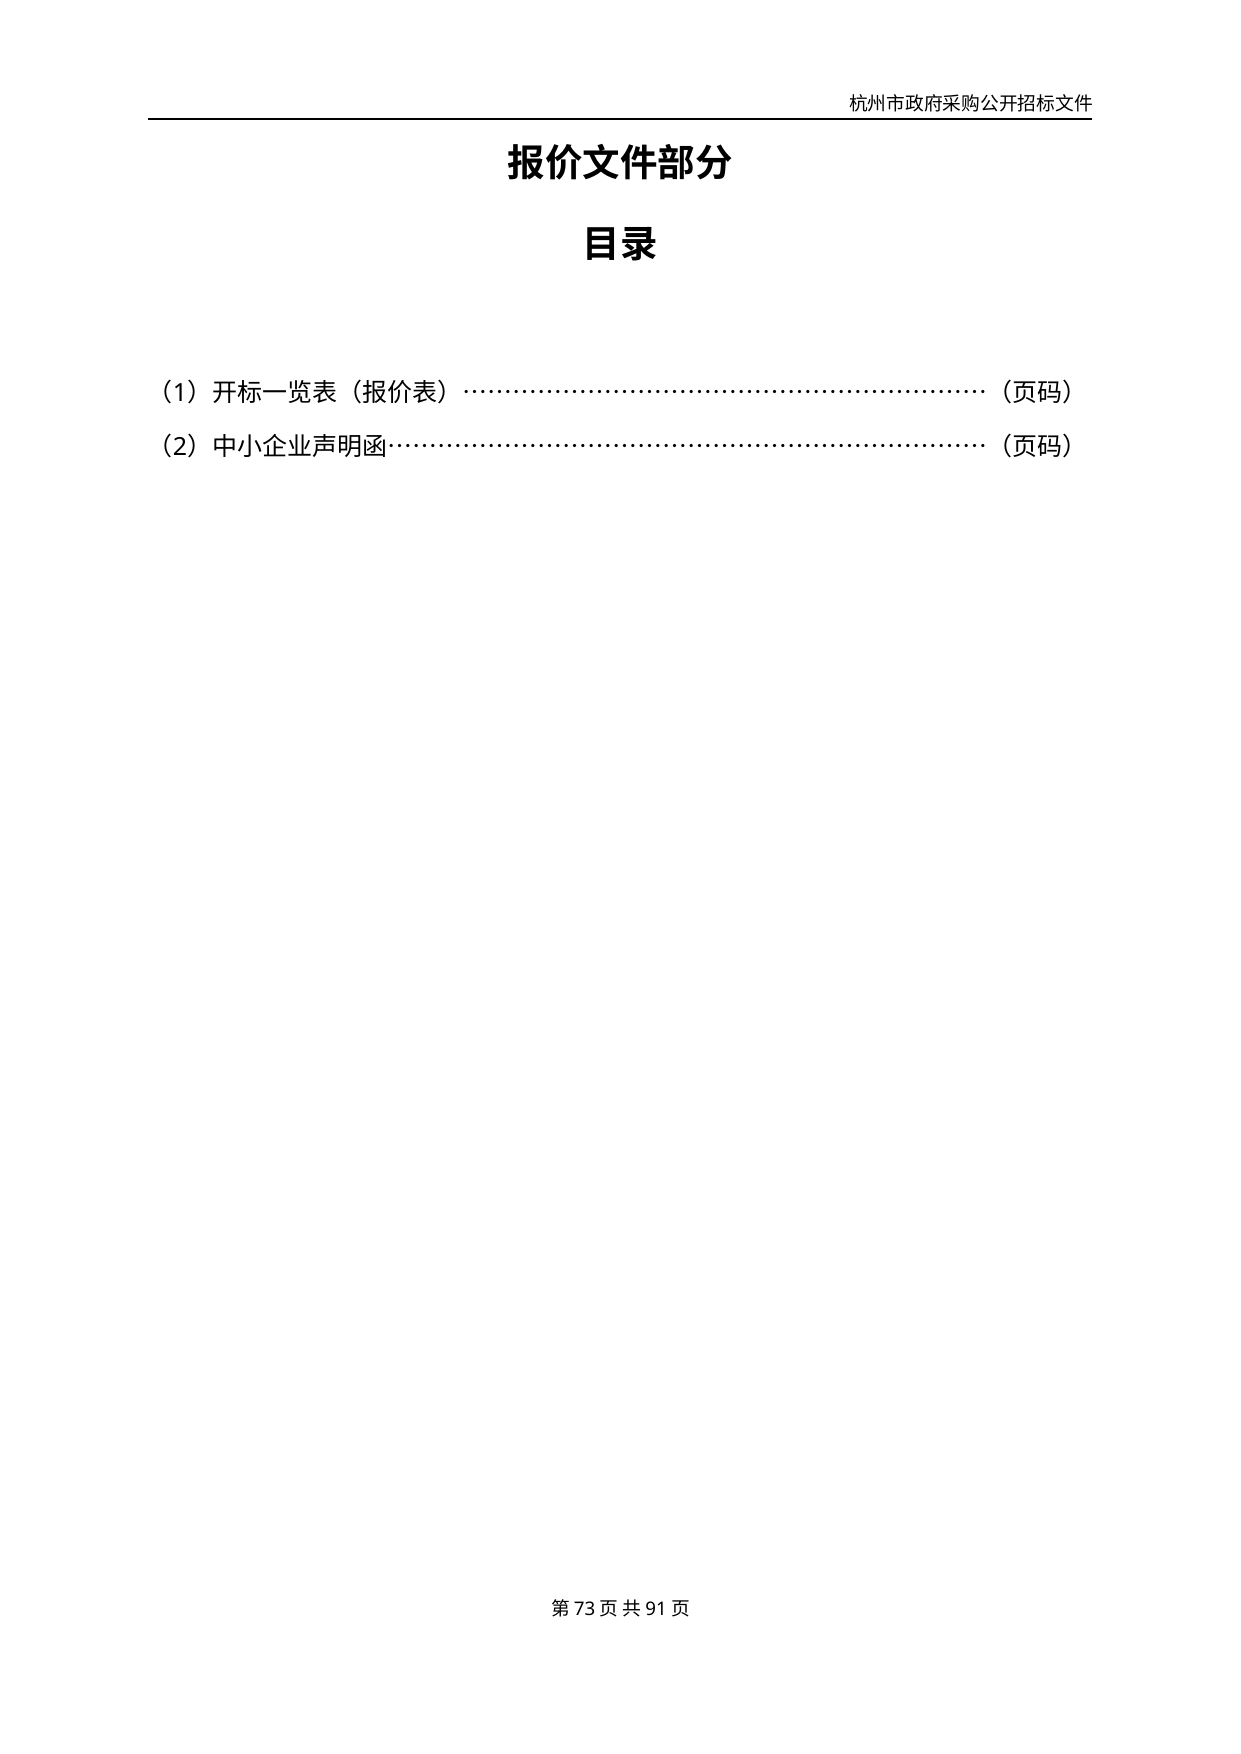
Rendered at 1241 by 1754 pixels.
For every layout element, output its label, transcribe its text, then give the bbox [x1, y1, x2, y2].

text 报价文件部分 [148, 133, 1092, 187]
text 目录 [148, 214, 1092, 268]
text （2）中小企业声明函………………………………………………………………（页码） [148, 427, 1092, 463]
text （1）开标一览表（报价表）………………………………………………………（页码） [148, 372, 1092, 408]
